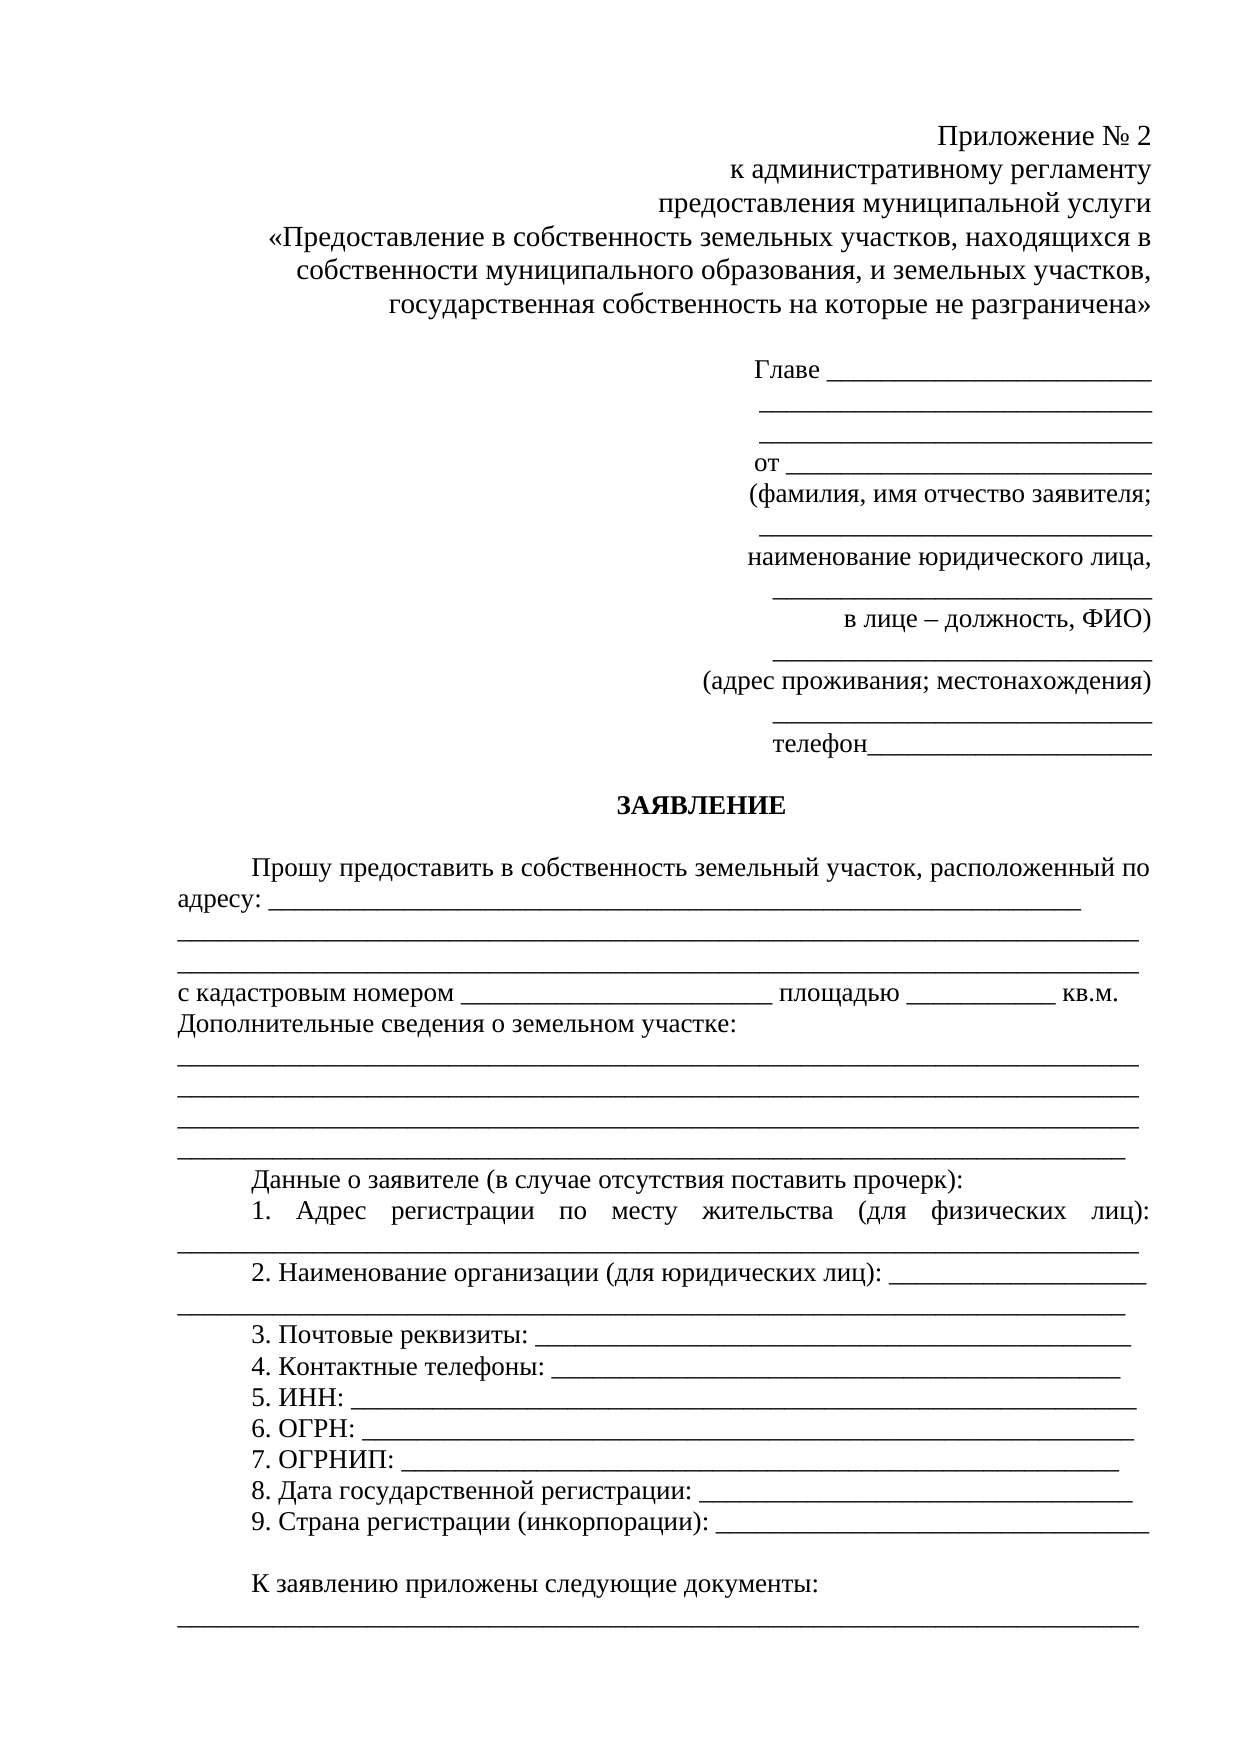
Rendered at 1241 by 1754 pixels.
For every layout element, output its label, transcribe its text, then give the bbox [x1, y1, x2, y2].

text телефон_____________________ [177, 727, 1152, 758]
text ____________________________ [177, 696, 1152, 727]
text _____________________________ [177, 509, 1152, 540]
text 8. Дата государственной регистрации: ________________________________ [177, 1474, 1152, 1505]
text 5. ИНН: __________________________________________________________ [177, 1381, 1152, 1412]
text «Предоставление в собственность земельных участков, находящихся в собственности муниципального образования, и земельных участков, государственная собственность на которые не разграничена» [177, 219, 1152, 319]
text 6. ОГРН: _________________________________________________________ [177, 1412, 1152, 1443]
text (адрес проживания; местонахождения) [177, 664, 1152, 696]
text Данные о заявителе (в случае отсутствия поставить прочерк): [177, 1163, 1152, 1194]
text 9. Страна регистрации (инкорпорации): ________________________________ [177, 1505, 1152, 1536]
text ______________________________________________________________________ [177, 1287, 1152, 1318]
text ____________________________ [177, 633, 1152, 664]
text Главе ________________________ [177, 353, 1152, 384]
text Приложение № 2 [177, 118, 1152, 152]
text _____________________________ [177, 384, 1152, 415]
text ____________________________ [177, 571, 1152, 602]
text Прошу предоставить в собственность земельный участок, расположенный по адресу: ____________________________________________________________ [177, 851, 1152, 913]
text ___________________________________________________________________________________________________________________________________________________________________________________________________________________________________________________________________________________________ [177, 1038, 1152, 1163]
text ______________________________________________________________________________________________________________________________________________ с кадастровым номером _______________________ площадью ___________ кв.м. [177, 913, 1152, 1007]
text к административному регламенту [177, 152, 1152, 185]
text К заявлению приложены следующие документы: [177, 1568, 1152, 1599]
text ЗАЯВЛЕНИЕ [177, 789, 1152, 820]
text 4. Контактные телефоны: __________________________________________ [177, 1349, 1152, 1381]
text 7. ОГРНИП: _____________________________________________________ [177, 1443, 1152, 1474]
text 1. Адрес регистрации по месту жительства (для физических лиц): _______________________________________________________________________ [177, 1194, 1152, 1256]
text в лице – должность, ФИО) [177, 602, 1152, 633]
text _____________________________ [177, 415, 1152, 446]
text наименование юридического лица, [177, 540, 1152, 571]
text 3. Почтовые реквизиты: ____________________________________________ [177, 1318, 1152, 1349]
text Дополнительные сведения о земельном участке: [177, 1007, 1152, 1038]
text предоставления муниципальной услуги [177, 185, 1152, 219]
text от ___________________________ [177, 446, 1152, 477]
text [177, 1599, 1152, 1630]
text 2. Наименование организации (для юридических лиц): ___________________ [177, 1256, 1152, 1287]
text (фамилия, имя отчество заявителя; [177, 477, 1152, 509]
